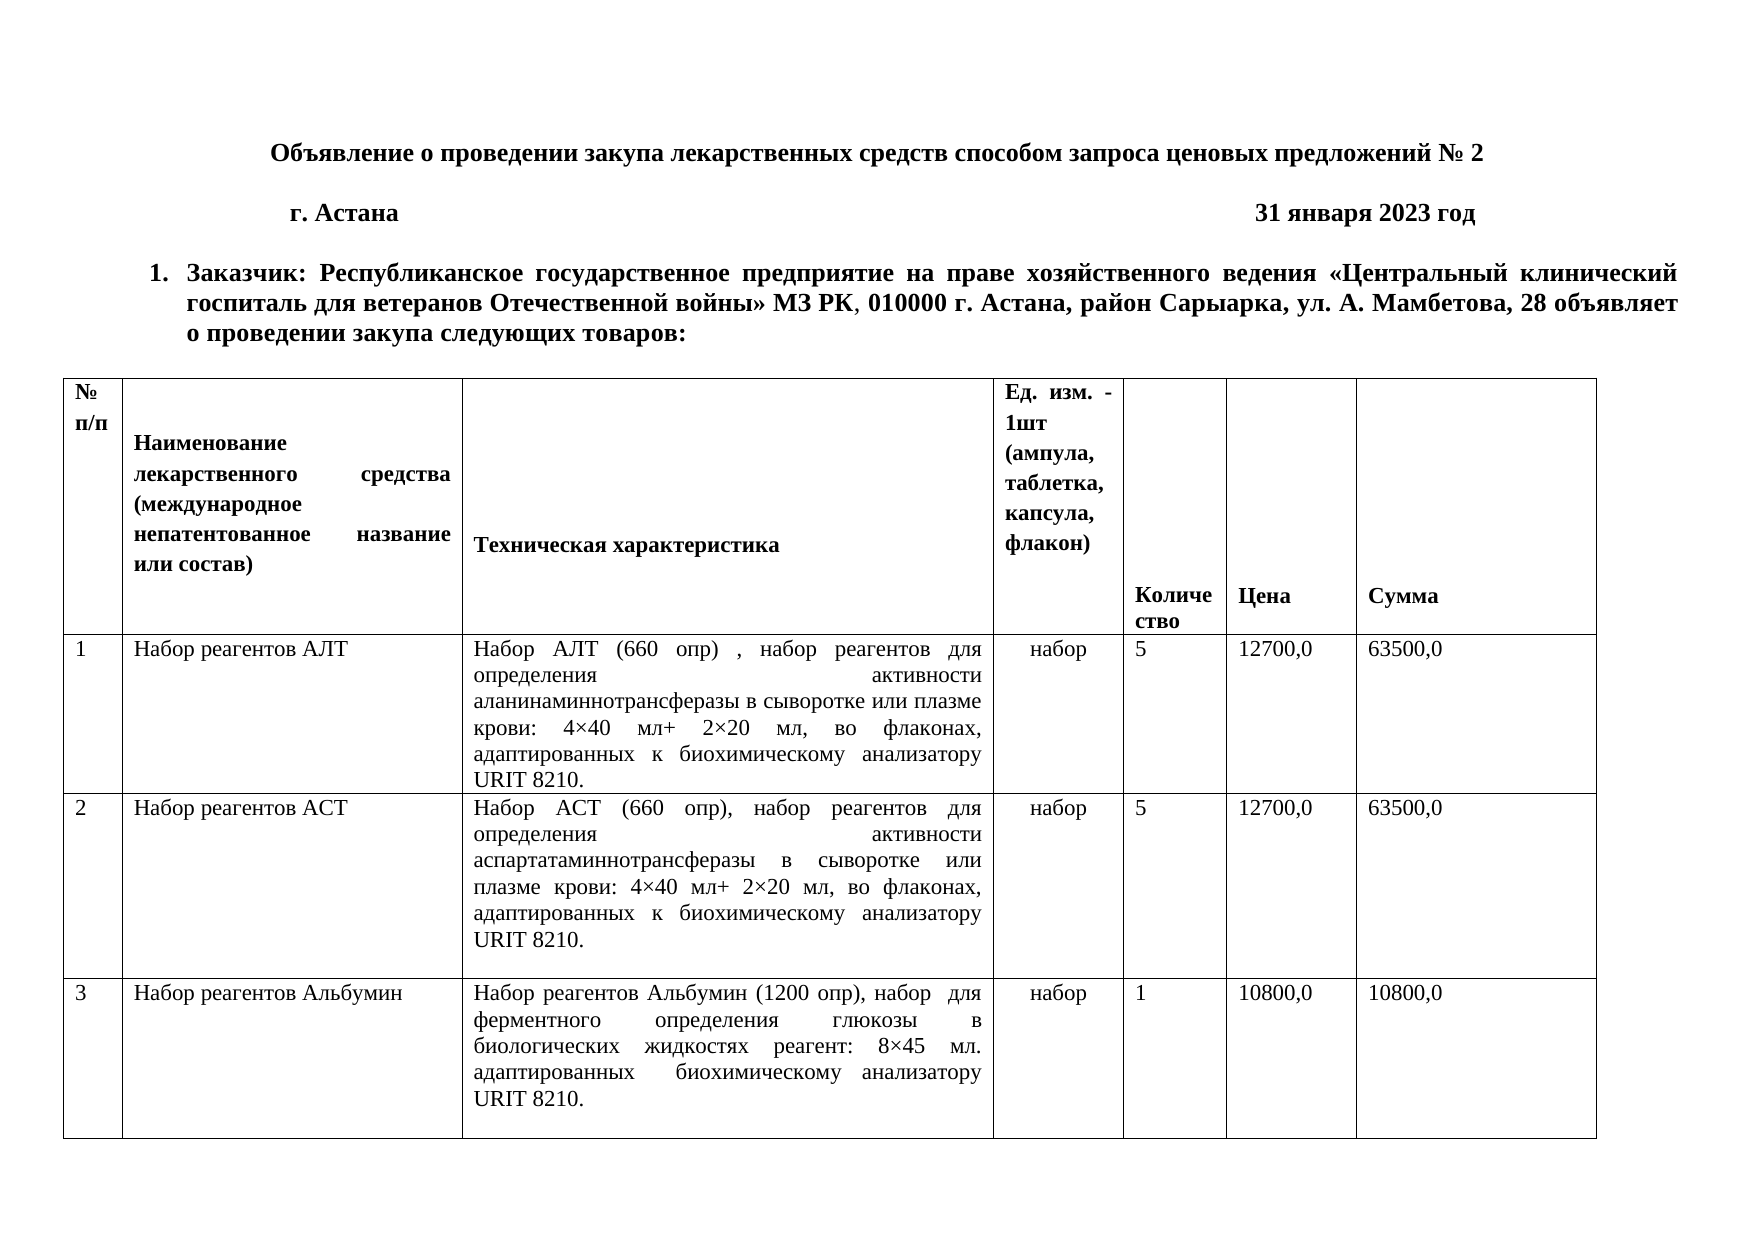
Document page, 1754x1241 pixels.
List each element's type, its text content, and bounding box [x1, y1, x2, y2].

table_cell 63500,0 [1357, 794, 1596, 978]
subtitle г. Астана 31 января 2023 год [75, 197, 1679, 227]
table_cell 5 [1124, 635, 1226, 793]
table_cell Набор АЛТ (660 опр) , набор реагентов для определения активности аланинаминнотрансферазы в сыворотке или плазме крови: 4×40 мл+ 2×20 мл, во флаконах, адаптированных к биохимическому анализатору URIT 8210. [463, 635, 993, 793]
table_cell 12700,0 [1227, 635, 1356, 793]
table_cell набор [994, 794, 1123, 978]
table_cell 12700,0 [1227, 794, 1356, 978]
table_cell 1 [1124, 979, 1226, 1137]
subtitle Объявление о проведении закупа лекарственных средств способом запроса ценовых предложений № 2 [75, 137, 1679, 167]
table_cell 5 [1124, 794, 1226, 978]
table_header Количество [1124, 379, 1226, 634]
table_cell 2 [64, 794, 122, 978]
table_cell Набор реагентов Альбумин [123, 979, 462, 1137]
table_header Цена [1227, 379, 1356, 634]
table_cell Набор реагентов АСТ [123, 794, 462, 978]
table_header Техническая характеристика [463, 379, 993, 634]
table_header Наименование лекарственного средства (международное непатентованное название или состав) [123, 379, 462, 634]
table_cell 1 [64, 635, 122, 793]
table_cell 63500,0 [1357, 635, 1596, 793]
table_header №п/п [64, 379, 122, 634]
table_cell набор [994, 635, 1123, 793]
table_cell Набор реагентов Альбумин (1200 опр), набор для ферментного определения глюкозы в биологических жидкостях реагент: 8×45 мл. адаптированных биохимическому анализатору URIT 8210. [463, 979, 993, 1137]
list Заказчик: Республиканское государственное предприятие на праве хозяйственного ведения «Центральный клинический госпиталь для ветеранов Отечественной войны» МЗ РК, 010000 г. Астана, район Сарыарка, ул. А. Мамбетова, 28 объявляет о проведении закупа следующих товаров: [149, 257, 1679, 347]
table_cell 3 [64, 979, 122, 1137]
table_cell набор [994, 979, 1123, 1137]
table_cell 10800,0 [1357, 979, 1596, 1137]
table_cell Набор реагентов АЛТ [123, 635, 462, 793]
table_header Сумма [1357, 379, 1596, 634]
table_header Ед. изм. -1шт (ампула, таблетка, капсула, флакон) [994, 379, 1123, 634]
table_cell 10800,0 [1227, 979, 1356, 1137]
table_cell Набор АСТ (660 опр), набор реагентов для определения активности аспартатаминнотрансферазы в сыворотке или плазме крови: 4×40 мл+ 2×20 мл, во флаконах, адаптированных к биохимическому анализатору URIT 8210. [463, 794, 993, 978]
